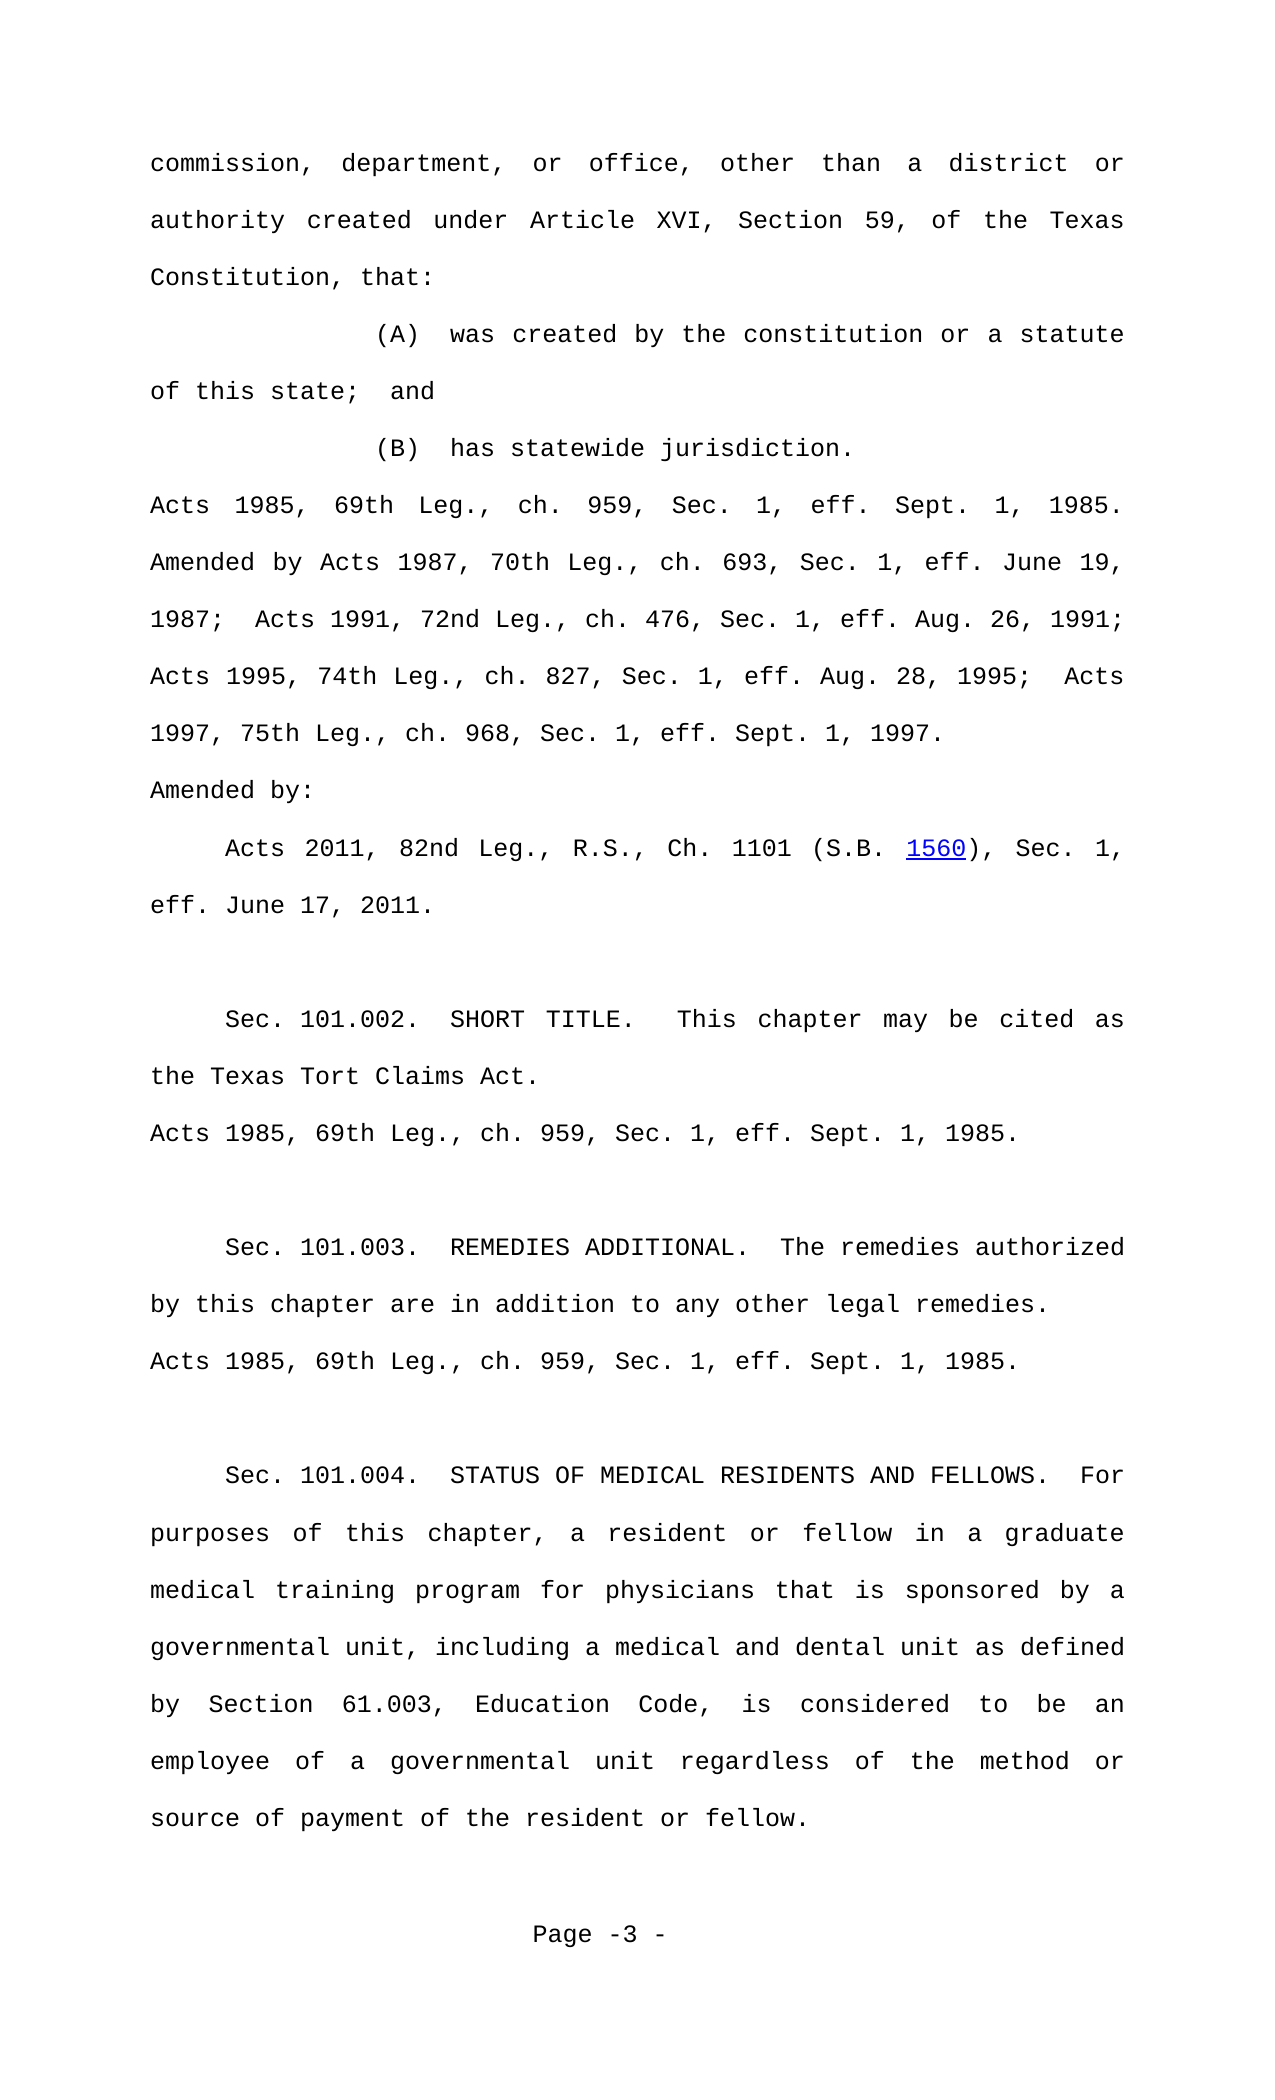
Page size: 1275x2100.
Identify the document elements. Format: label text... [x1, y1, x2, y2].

text Acts 1985, 69th Leg., ch. 959, Sec. 1, eff. Sept. 1, 1985. Amended by Acts 1987, 70th Leg., ch. 693, Sec. 1, eff. June 19, 1987; Acts 1991, 72nd Leg., ch. 476, Sec. 1, eff. Aug. 26, 1991; Acts 1995, 74th Leg., ch. 827, Sec. 1, eff. Aug. 28, 1995; Acts 1997, 75th Leg., ch. 968, Sec. 1, eff. Sept. 1, 1997. [150, 492, 1125, 749]
text (A) was created by the constitution or a statute of this state; and [150, 321, 1125, 407]
text Sec. 101.003. REMEDIES ADDITIONAL. The remedies authorized by this chapter are in addition to any other legal remedies. [150, 1234, 1125, 1320]
text Sec. 101.002. SHORT TITLE. This chapter may be cited as the Texas Tort Claims Act. [150, 1006, 1125, 1092]
text Acts 2011, 82nd Leg., R.S., Ch. 1101 (S.B. 1560), Sec. 1, eff. June 17, 2011. [150, 835, 1125, 921]
text Acts 1985, 69th Leg., ch. 959, Sec. 1, eff. Sept. 1, 1985. [150, 1120, 1125, 1149]
text Amended by: [150, 778, 1125, 806]
text Acts 1985, 69th Leg., ch. 959, Sec. 1, eff. Sept. 1, 1985. [150, 1349, 1125, 1377]
text Sec. 101.004. STATUS OF MEDICAL RESIDENTS AND FELLOWS. For purposes of this chapter, a resident or fellow in a graduate medical training program for physicians that is sponsored by a governmental unit, including a medical and dental unit as defined by Section 61.003, Education Code, is considered to be an employee of a governmental unit regardless of the method or source of payment of the resident or fellow. [150, 1463, 1125, 1834]
text (B) has statewide jurisdiction. [150, 435, 1125, 464]
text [150, 150, 1125, 293]
